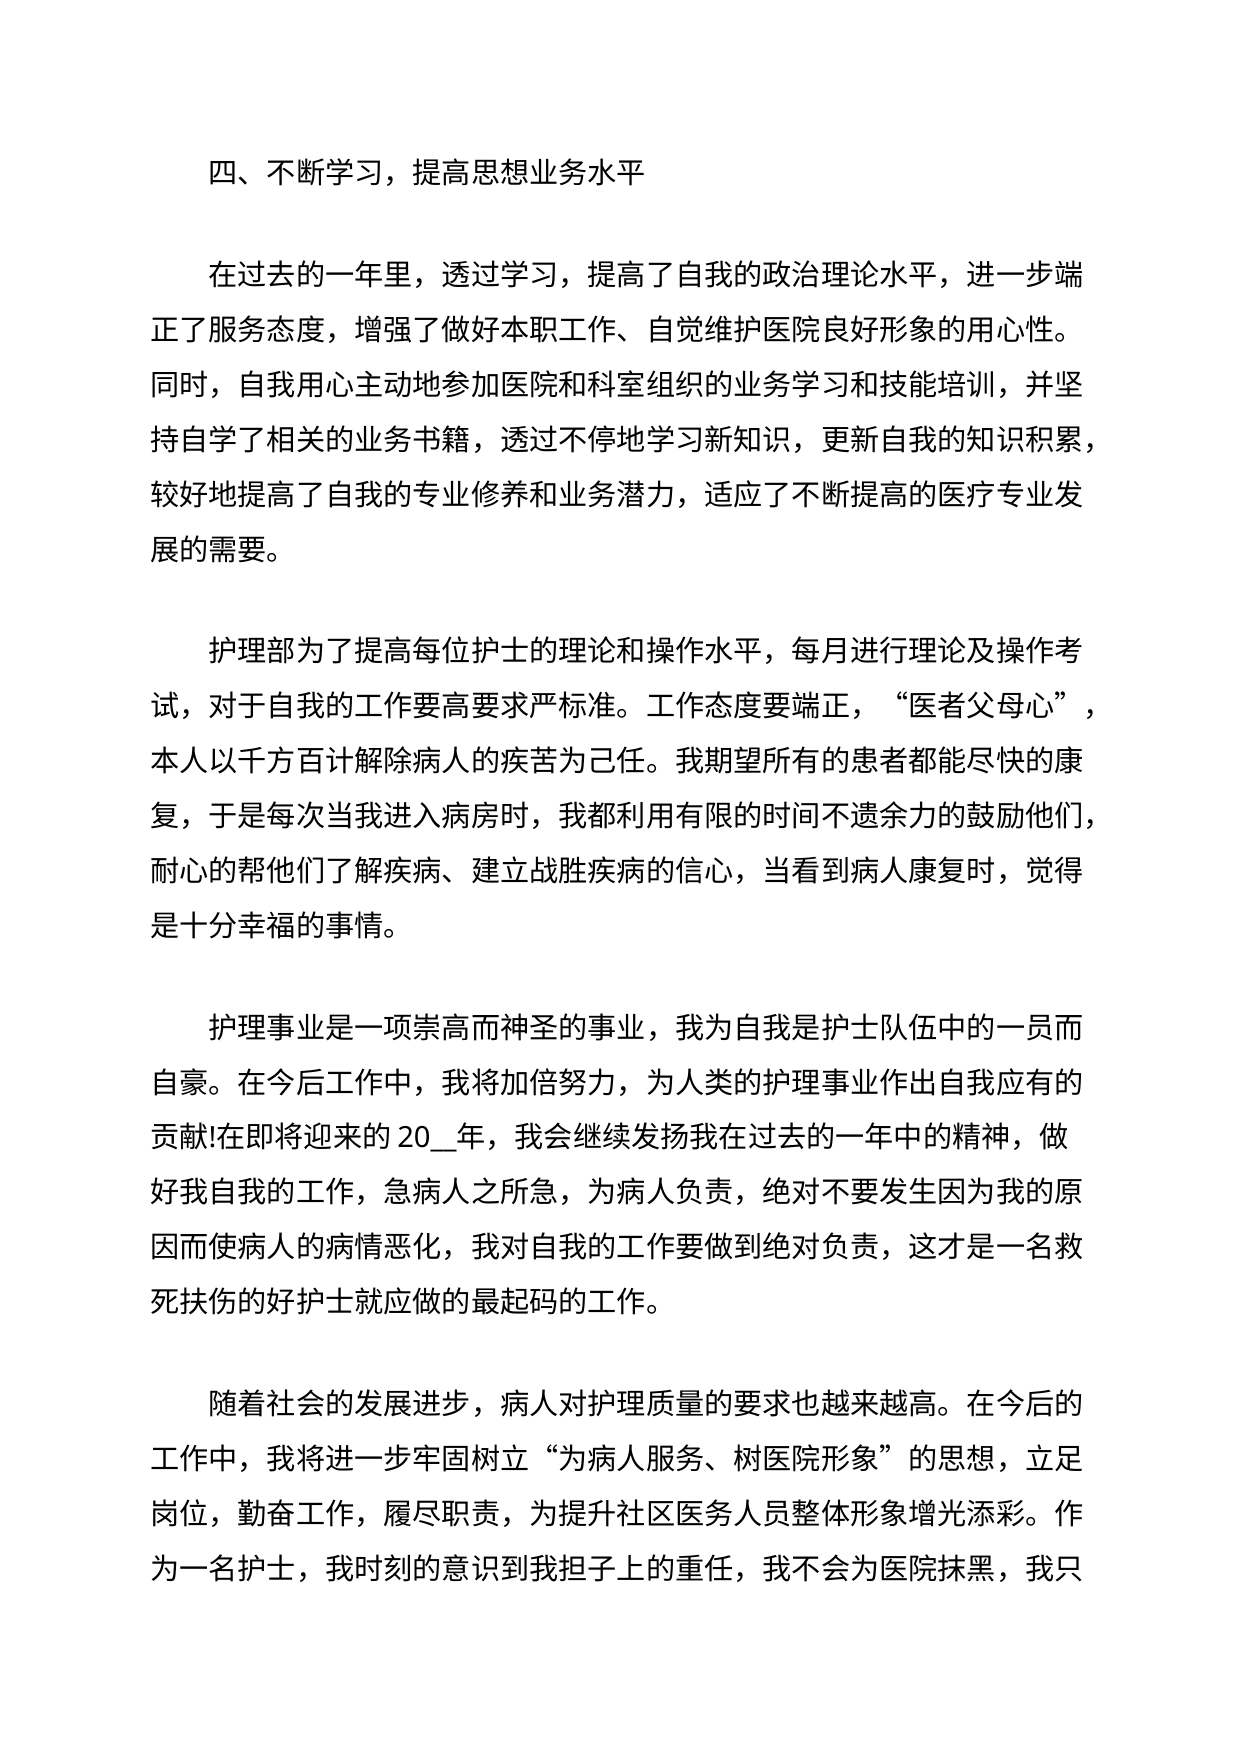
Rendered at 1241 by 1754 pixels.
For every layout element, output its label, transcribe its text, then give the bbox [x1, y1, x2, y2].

text 在过去的一年里，透过学习，提高了自我的政治理论水平，进一步端正了服务态度，增强了做好本职工作、自觉维护医院良好形象的用心性。同时，自我用心主动地参加医院和科室组织的业务学习和技能培训，并坚持自学了相关的业务书籍，透过不停地学习新知识，更新自我的知识积累，较好地提高了自我的专业修养和业务潜力，适应了不断提高的医疗专业发展的需要。 [150, 252, 1090, 568]
text 护理部为了提高每位护士的理论和操作水平，每月进行理论及操作考试，对于自我的工作要高要求严标准。工作态度要端正，“医者父母心”，本人以千方百计解除病人的疾苦为己任。我期望所有的患者都能尽快的康复，于是每次当我进入病房时，我都利用有限的时间不遗余力的鼓励他们，耐心的帮他们了解疾病、建立战胜疾病的信心，当看到病人康复时，觉得是十分幸福的事情。 [150, 628, 1090, 945]
text 护理事业是一项崇高而神圣的事业，我为自我是护士队伍中的一员而自豪。在今后工作中，我将加倍努力，为人类的护理事业作出自我应有的贡献!在即将迎来的20__年，我会继续发扬我在过去的一年中的精神，做好我自我的工作，急病人之所急，为病人负责，绝对不要发生因为我的原因而使病人的病情恶化，我对自我的工作要做到绝对负责，这才是一名救死扶伤的好护士就应做的最起码的工作。 [150, 1004, 1090, 1321]
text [150, 1381, 1090, 1588]
text 四、不断学习，提高思想业务水平 [150, 150, 1090, 192]
